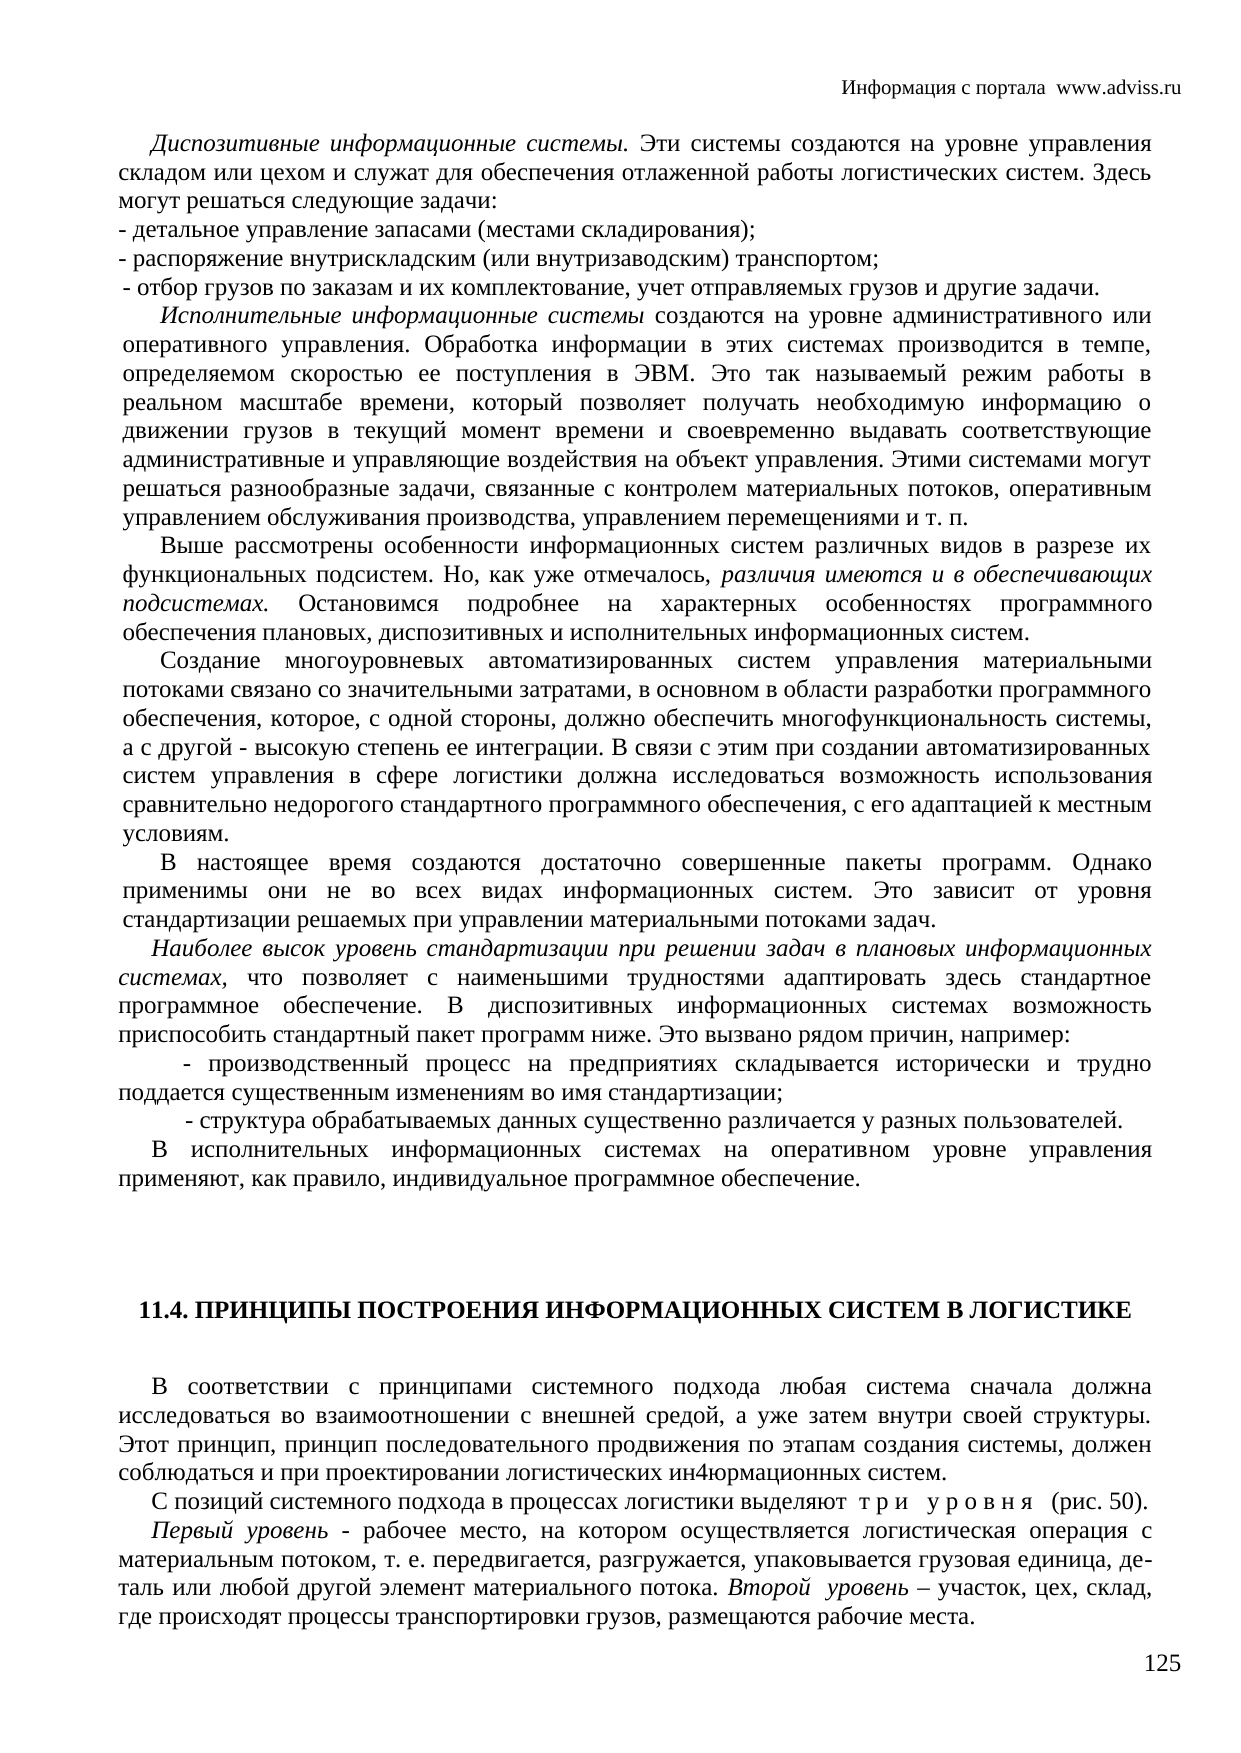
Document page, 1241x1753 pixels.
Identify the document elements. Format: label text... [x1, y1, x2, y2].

text Диспозитивные информационные системы. Эти системы создаются на уровне управления складом или цехом и служат для обеспечения отлаженной работы логистических систем. Здесь могут решаться следующие задачи: [118, 128, 1152, 214]
text Исполнительные информационные системы создаются на уровне административного или оперативного управления. Обработка информации в этих системах производится в темпе, определяемом скоростью ее поступления в ЭВМ. Это так называемый режим работы в реальном масштабе времени, который позволяет получать необходимую информацию о движении грузов в текущий момент времени и своевременно выдавать соответствующие административные и управляющие воздействия на объект управления. Этими системами могут решаться разнообразные задачи, связанные с контролем материальных потоков, оперативным управлением обслуживания производства, управлением перемещениями и т. п. [122, 300, 1152, 530]
text Первый уровень - рабочее место, на котором осуществляется логистическая операция с материальным потоком, т. е. передвигается, разгружается, упаковывается грузовая единица, деталь или любой другой элемент материального потока. Второй уровень – участок, цех, склад, где происходят процессы транспортировки грузов, размещаются рабочие места. [118, 1515, 1152, 1630]
text В настоящее время создаются достаточно совершенные пакеты программ. Однако применимы они не во всех видах информационных систем. Это зависит от уровня стандартизации решаемых при управлении материальными потоками задач. [122, 847, 1152, 933]
text С позиций системного подхода в процессах логистики выделяют т р и у р о в н я (рис. 50). [118, 1486, 1152, 1515]
text В исполнительных информационных системах на оперативном уровне управления применяют, как правило, индивидуальное программное обеспечение. [118, 1134, 1152, 1192]
text - распоряжение внутрискладским (или внутризаводским) транспортом; [118, 243, 1152, 272]
text - структура обрабатываемых данных существенно различается у разных пользователей. [118, 1105, 1152, 1134]
text - отбор грузов по заказам и их комплектование, учет отправляемых грузов и другие задачи. [122, 272, 1152, 300]
text Создание многоуровневых автоматизированных систем управления материальными потоками связано со значительными затратами, в основном в области разработки программного обеспечения, которое, с одной стороны, должно обеспечить многофункциональность системы, а с другой - высокую степень ее интеграции. В связи с этим при создании автоматизированных систем управления в сфере логистики должна исследоваться возможность использования сравнительно недорогого стандартного программного обеспечения, с его адаптацией к местным условиям. [122, 645, 1152, 847]
text - детальное управление запасами (местами складирования); [118, 214, 1152, 243]
text Наиболее высок уровень стандартизации при решении задач в плановых информационных системах, что позволяет с наименьшими трудностями адаптировать здесь стандартное программное обеспечение. В диспозитивных информационных системах возможность приспособить стандартный пакет программ ниже. Это вызвано рядом причин, например: [118, 933, 1152, 1048]
text Выше рассмотрены особенности информационных систем различных видов в разрезе их функциональных подсистем. Но, как уже отмечалось, различия имеются и в обеспечивающих подсистемах. Остановимся подробнее на характерных особенностях программного обеспечения плановых, диспозитивных и исполнительных информационных систем. [122, 530, 1152, 645]
text - производственный процесс на предприятиях складывается исторически и трудно поддается существенным изменениям во имя стандартизации; [118, 1048, 1152, 1105]
subtitle 11.4. ПРИНЦИПЫ ПОСТРОЕНИЯ ИНФОРМАЦИОННЫХ СИСТЕМ В ЛОГИСТИКЕ [118, 1295, 1152, 1324]
text В соответствии с принципами системного подхода любая система сначала должна исследоваться во взаимоотношении с внешней средой, а уже затем внутри своей структуры. Этот принцип, принцип последовательного продвижения по этапам создания системы, должен соблюдаться и при проектировании логистических ин4юрмационных систем. [118, 1371, 1152, 1486]
